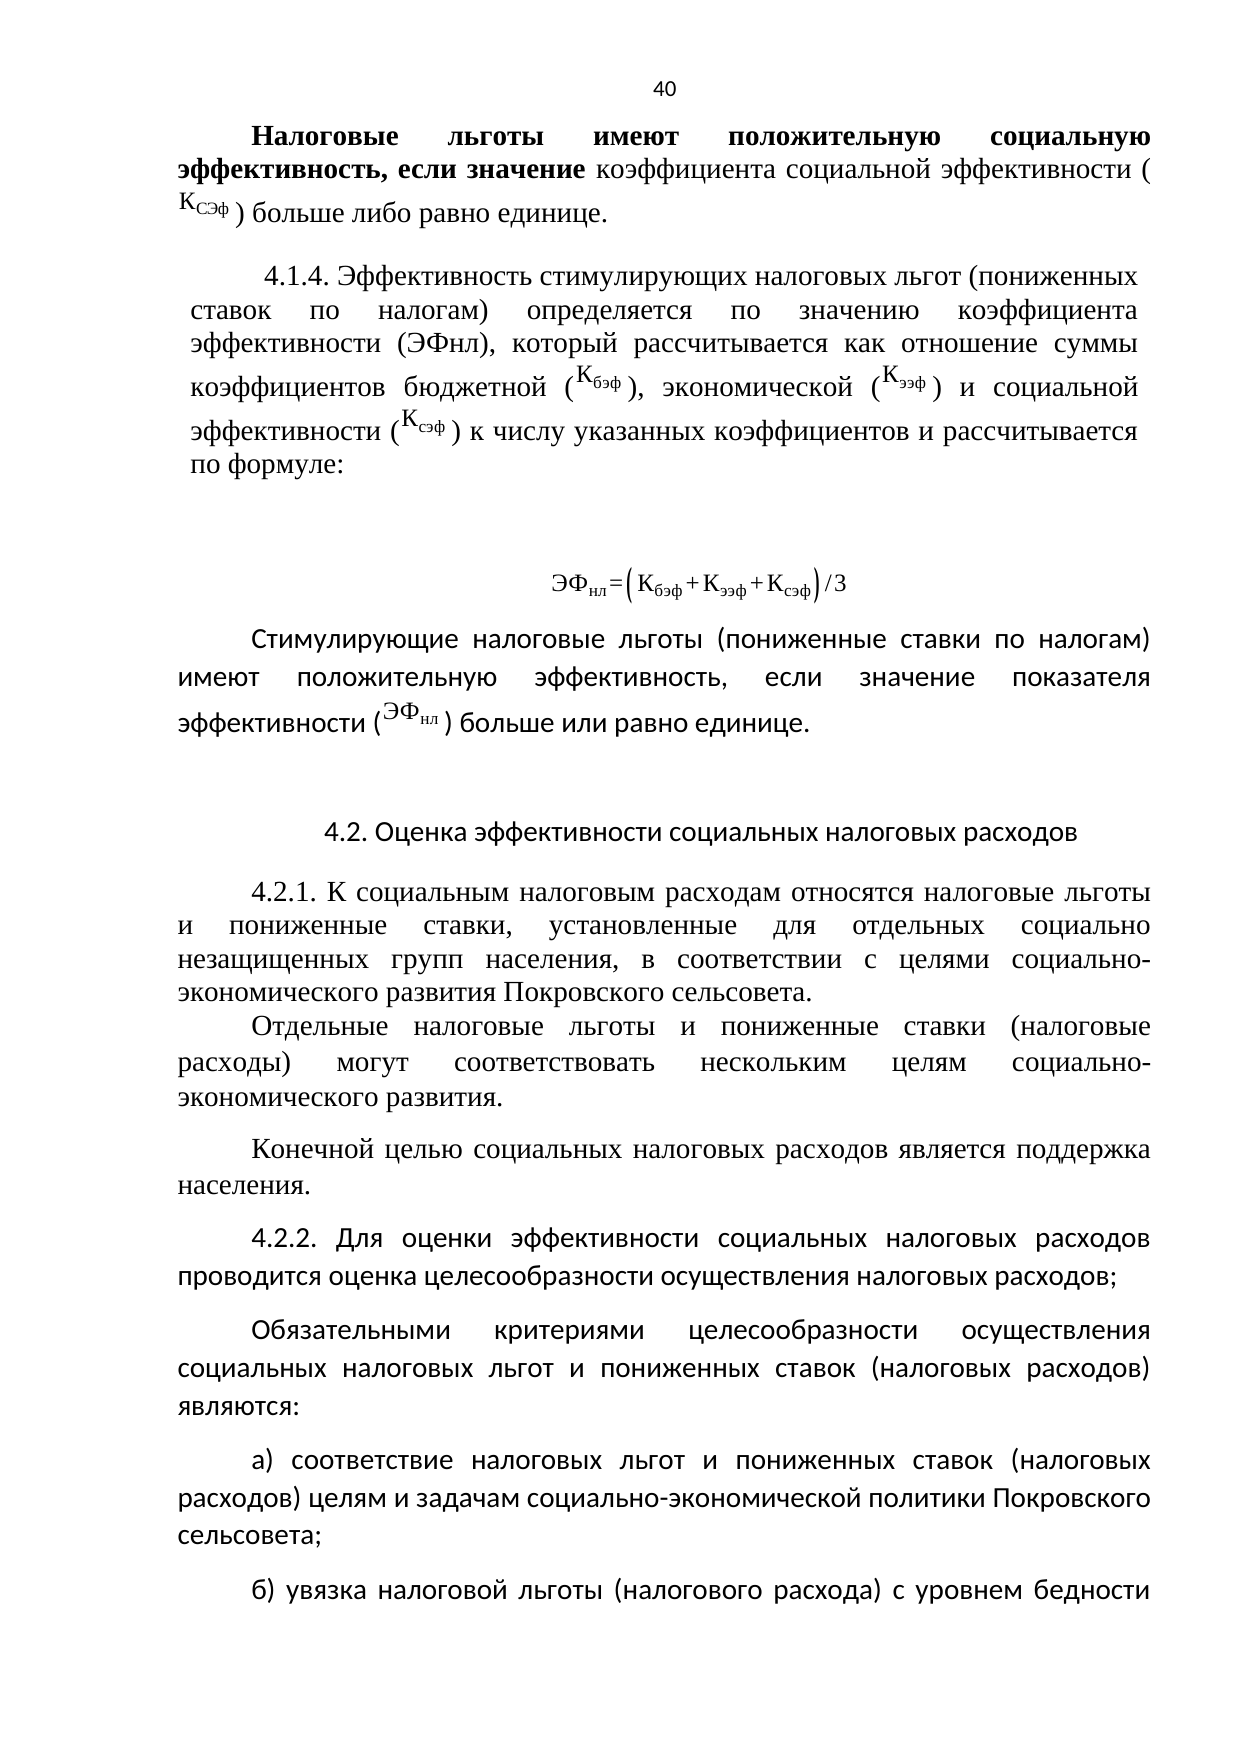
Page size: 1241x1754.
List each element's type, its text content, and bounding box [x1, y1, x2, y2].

text Налоговые льготы имеют положительную социальную эффективность, если значение коэффициента социальной эффективности () больше либо равно единице. [177, 118, 1152, 229]
text 4.2.2. Для оценки эффективности социальных налоговых расходов проводится оценка целесообразности осуществления налоговых расходов; [177, 1219, 1152, 1292]
text Обязательными критериями целесообразности осуществления социальных налоговых льгот и пониженных ставок (налоговых расходов) являются: [177, 1311, 1152, 1422]
text 4.2. Оценка эффективности социальных налоговых расходов [177, 813, 1152, 849]
text а) соответствие налоговых льгот и пониженных ставок (налоговых расходов) целям и задачам социально-экономической политики Покровского сельсовета; [177, 1441, 1152, 1552]
text 4.2.1. К социальным налоговым расходам относятся налоговые льготы и пониженные ставки, установленные для отдельных социально незащищенных групп населения, в соответствии с целями социально-экономического развития Покровского сельсовета. [177, 874, 1152, 1008]
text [177, 1571, 1152, 1606]
subtitle 4.1.4. Эффективность стимулирующих налоговых льгот (пониженных ставок по налогам) определяется по значению коэффициента эффективности (ЭФнл), который рассчитывается как отношение суммы коэффициентов бюджетной (), экономической () и социальной эффективности () к числу указанных коэффициентов и рассчитывается по формуле: [190, 258, 1139, 480]
text Отдельные налоговые льготы и пониженные ставки (налоговые расходы) могут соответствовать нескольким целям социально-экономического развития. [177, 1008, 1152, 1113]
text Стимулирующие налоговые льготы (пониженные ставки по налогам) имеют положительную эффективность, если значение показателя эффективности () больше или равно единице. [177, 620, 1152, 740]
text Конечной целью социальных налоговых расходов является поддержка населения. [177, 1131, 1152, 1200]
